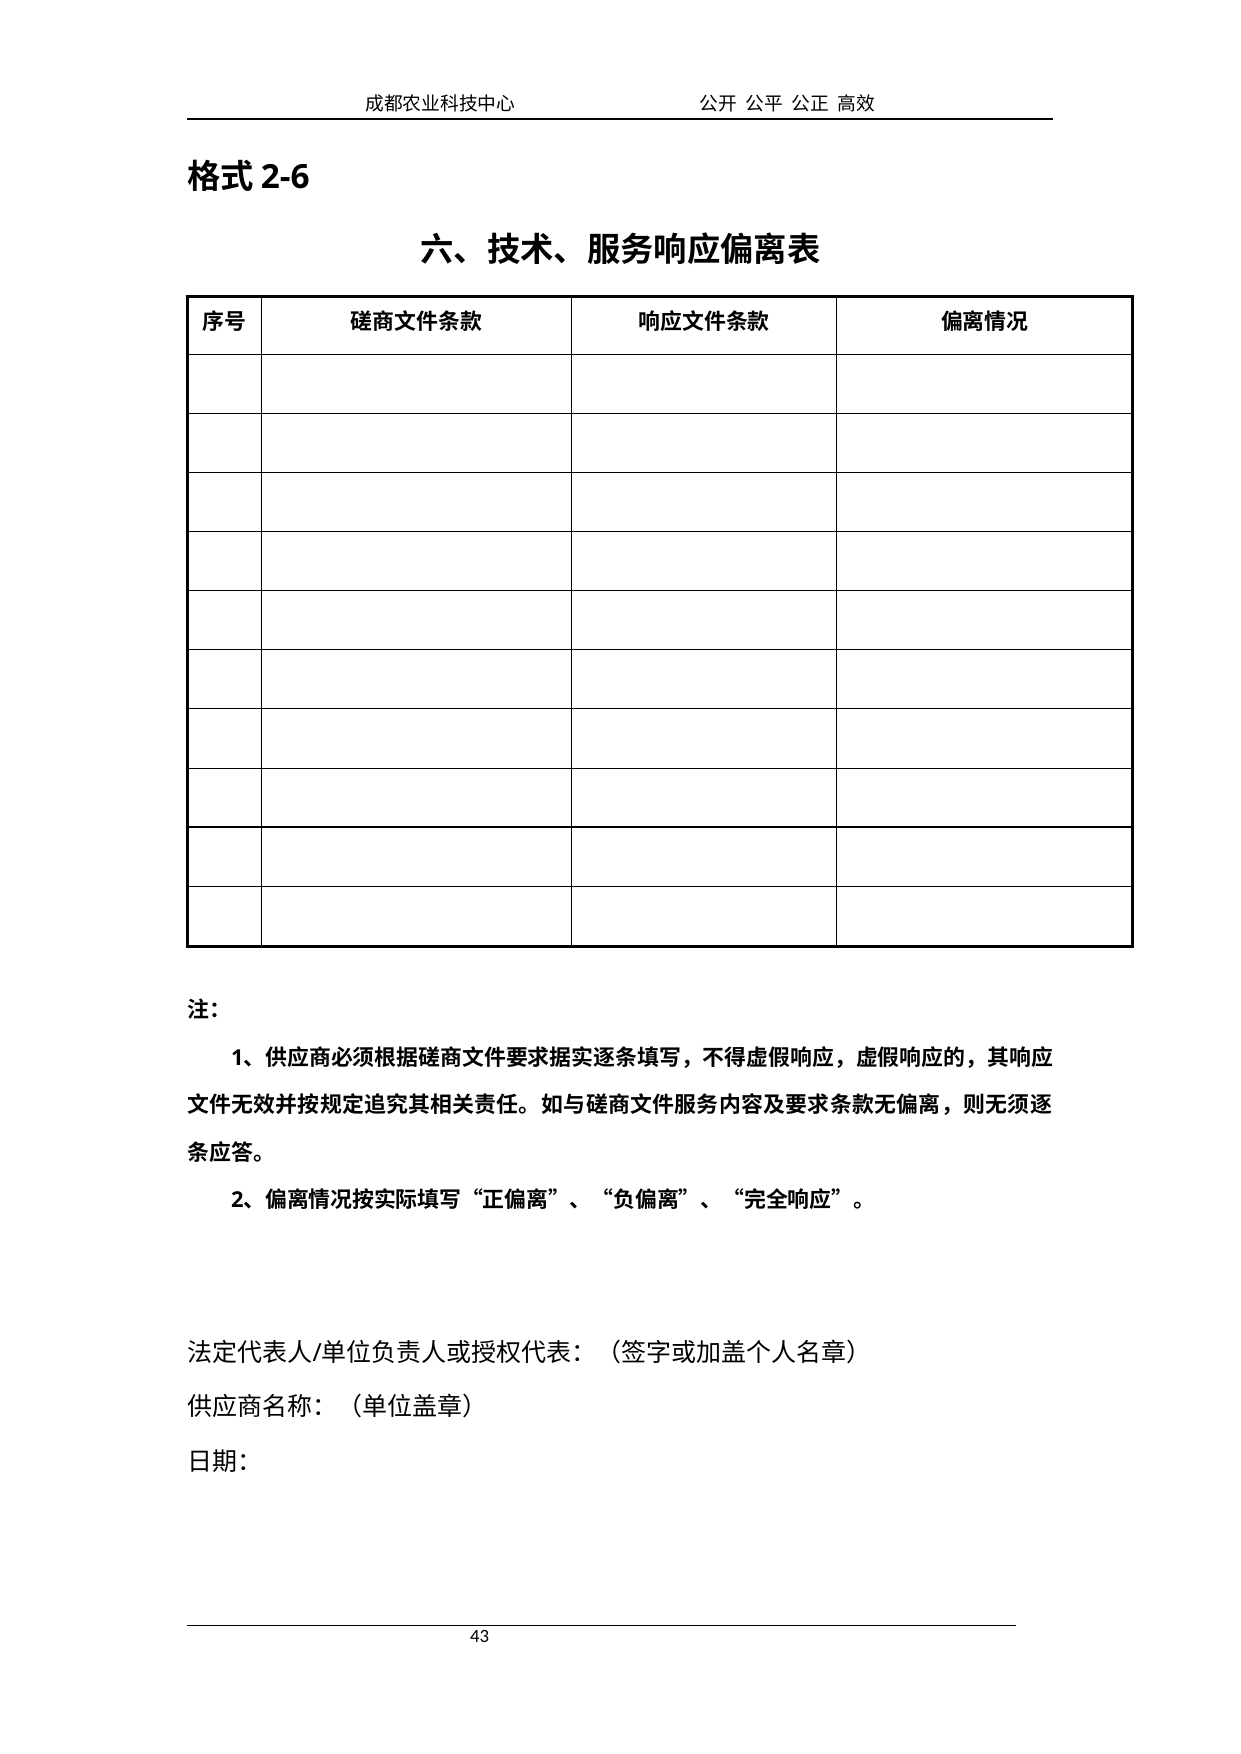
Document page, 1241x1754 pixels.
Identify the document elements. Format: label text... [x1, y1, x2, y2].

table_cell [572, 650, 836, 708]
text 1、供应商必须根据磋商文件要求据实逐条填写，不得虚假响应，虚假响应的，其响应文件无效并按规定追究其相关责任。如与磋商文件服务内容及要求条款无偏离，则无须逐条应答。 [187, 1040, 1053, 1167]
text 注： [187, 992, 1053, 1024]
table_cell [189, 709, 261, 767]
table_cell [837, 650, 1131, 708]
table_cell [572, 355, 836, 413]
table_cell [189, 532, 261, 590]
table_cell [837, 473, 1131, 531]
table_cell [837, 887, 1131, 944]
table_cell [572, 709, 836, 767]
table_cell [262, 473, 571, 531]
table_cell [837, 355, 1131, 413]
table_cell [189, 414, 261, 472]
table_cell [262, 414, 571, 472]
table_cell [837, 591, 1131, 649]
table_cell [189, 828, 261, 886]
table_cell [189, 591, 261, 649]
table_cell [262, 650, 571, 708]
table_cell [572, 769, 836, 826]
text 2、偏离情况按实际填写“正偏离”、“负偏离”、“完全响应”。 [187, 1182, 1053, 1214]
text 法定代表人/单位负责人或授权代表：（签字或加盖个人名章） [187, 1332, 1053, 1368]
text 日期：格式2-7 [187, 1441, 1053, 1477]
table_cell [837, 828, 1131, 886]
table_cell [262, 591, 571, 649]
table_cell [189, 473, 261, 531]
table_header 响应文件条款 [572, 298, 836, 354]
table_header 序号 [189, 298, 261, 354]
text 日期：格式2-6 [187, 150, 1053, 198]
table_cell [262, 532, 571, 590]
table_cell [837, 532, 1131, 590]
table_cell [189, 769, 261, 826]
text 供应商名称：（单位盖章） [187, 1387, 1053, 1423]
table_cell [572, 591, 836, 649]
table_cell [837, 769, 1131, 826]
table_cell [572, 414, 836, 472]
table_cell [189, 355, 261, 413]
table_cell [572, 828, 836, 886]
list 技术、服务响应偏离表 [187, 223, 1053, 271]
table_cell [262, 709, 571, 767]
table_cell [262, 769, 571, 826]
table_cell [189, 887, 261, 944]
table_cell [262, 828, 571, 886]
table_cell [189, 650, 261, 708]
table_cell [572, 887, 836, 944]
table_cell [572, 473, 836, 531]
table_header 磋商文件条款 [262, 298, 571, 354]
table_cell [837, 414, 1131, 472]
table_cell [572, 532, 836, 590]
table_cell [262, 355, 571, 413]
table_cell [837, 709, 1131, 767]
table_cell [262, 887, 571, 944]
table_header 偏离情况 [837, 298, 1131, 354]
